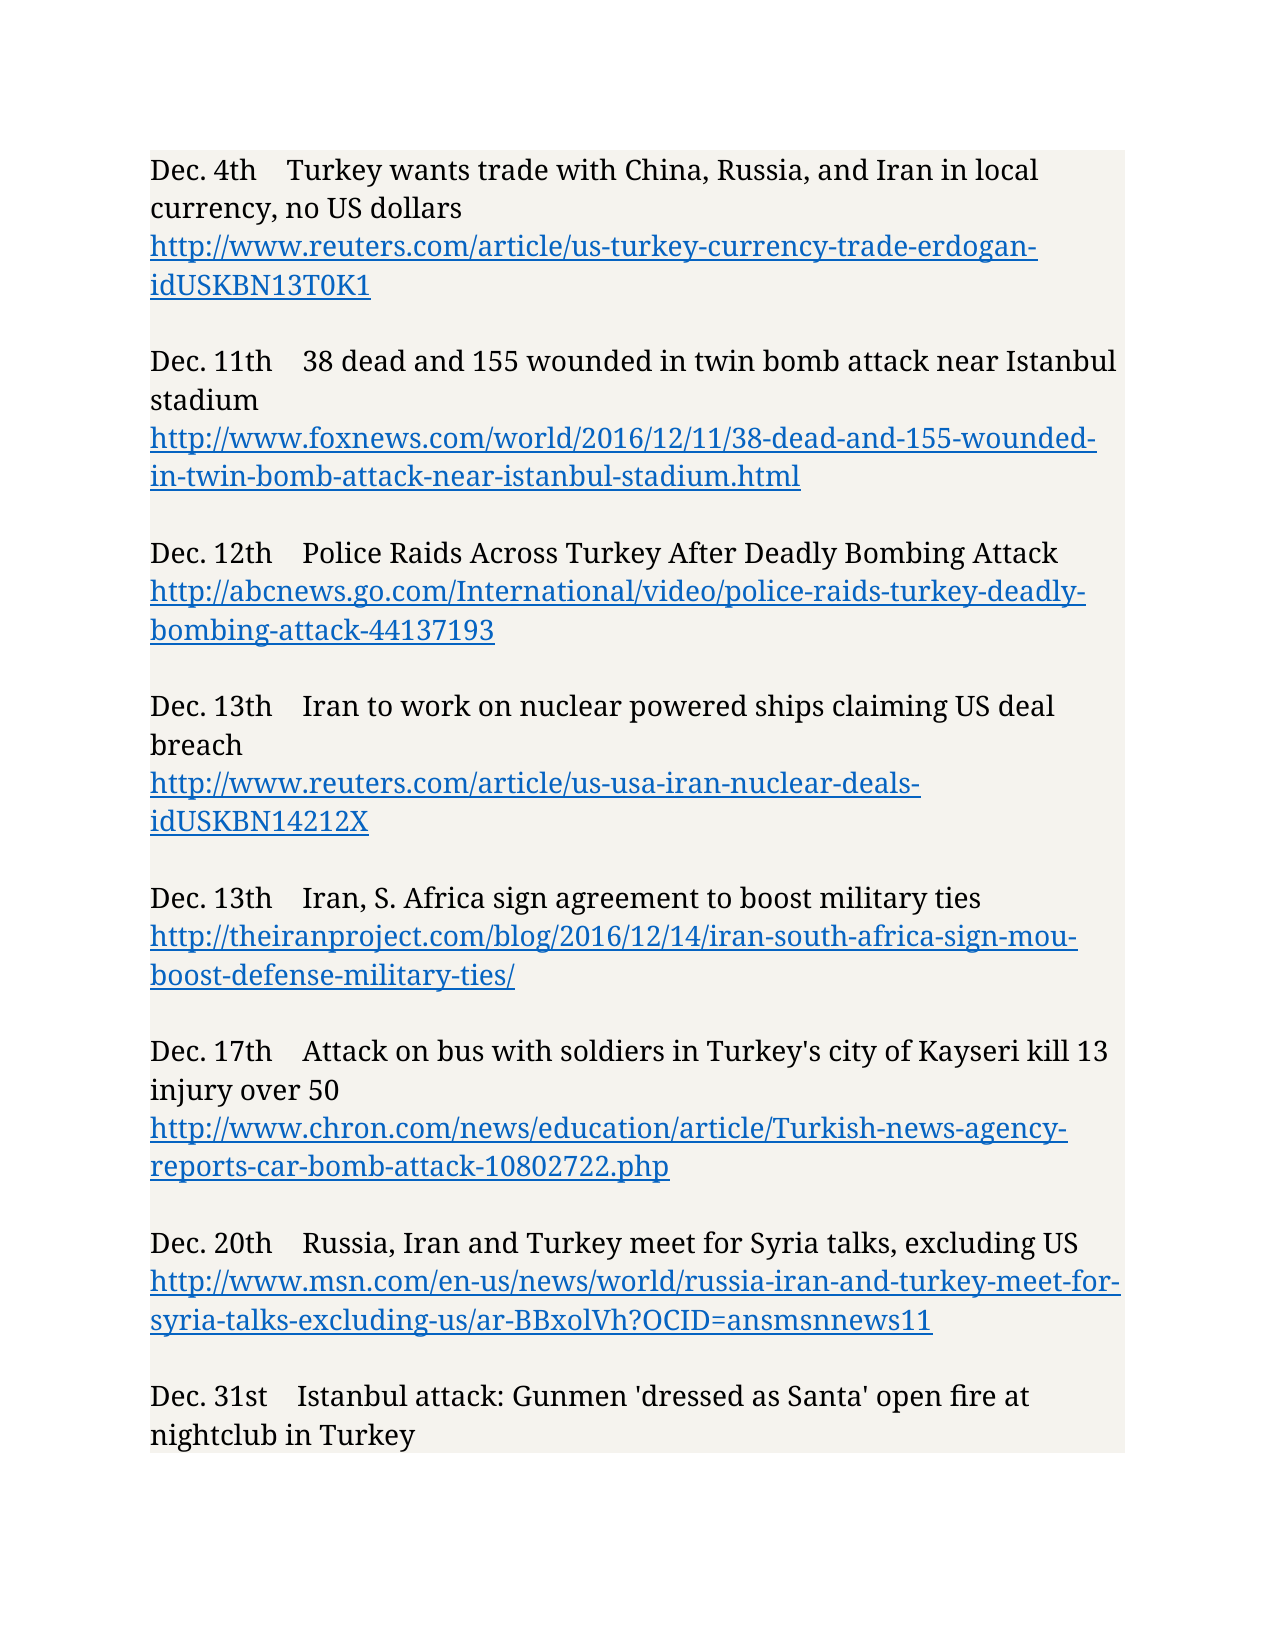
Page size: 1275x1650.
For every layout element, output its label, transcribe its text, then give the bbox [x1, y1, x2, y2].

text Dec. 13th Iran to work on nuclear powered ships claiming US deal breach http://www.reuters.com/article/us-usa-iran-nuclear-deals-idUSKBN14212X [150, 648, 1125, 840]
text Dec. 11th 38 dead and 155 wounded in twin bomb attack near Istanbul stadium http://www.foxnews.com/world/2016/12/11/38-dead-and-155-wounded-in-twin-bomb-attack-near-istanbul-stadium.html [150, 303, 1125, 495]
text Dec. 13th Iran, S. Africa sign agreement to boost military ties http://theiranproject.com/blog/2016/12/14/iran-south-africa-sign-mou-boost-defense-military-ties/ [150, 840, 1125, 993]
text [150, 1338, 1125, 1453]
text Dec. 20th Russia, Iran and Turkey meet for Syria talks, excluding US http://www.msn.com/en-us/news/world/russia-iran-and-turkey-meet-for-syria-talks-excluding-us/ar-BBxolVh?OCID=ansmsnnews11 [150, 1185, 1125, 1338]
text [150, 150, 1125, 303]
text Dec. 12th Police Raids Across Turkey After Deadly Bombing Attack http://abcnews.go.com/International/video/police-raids-turkey-deadly-bombing-attack-44137193 [150, 495, 1125, 648]
text Dec. 17th Attack on bus with soldiers in Turkey's city of Kayseri kill 13 injury over 50 http://www.chron.com/news/education/article/Turkish-news-agency-reports-car-bomb-attack-10802722.php [150, 993, 1125, 1185]
